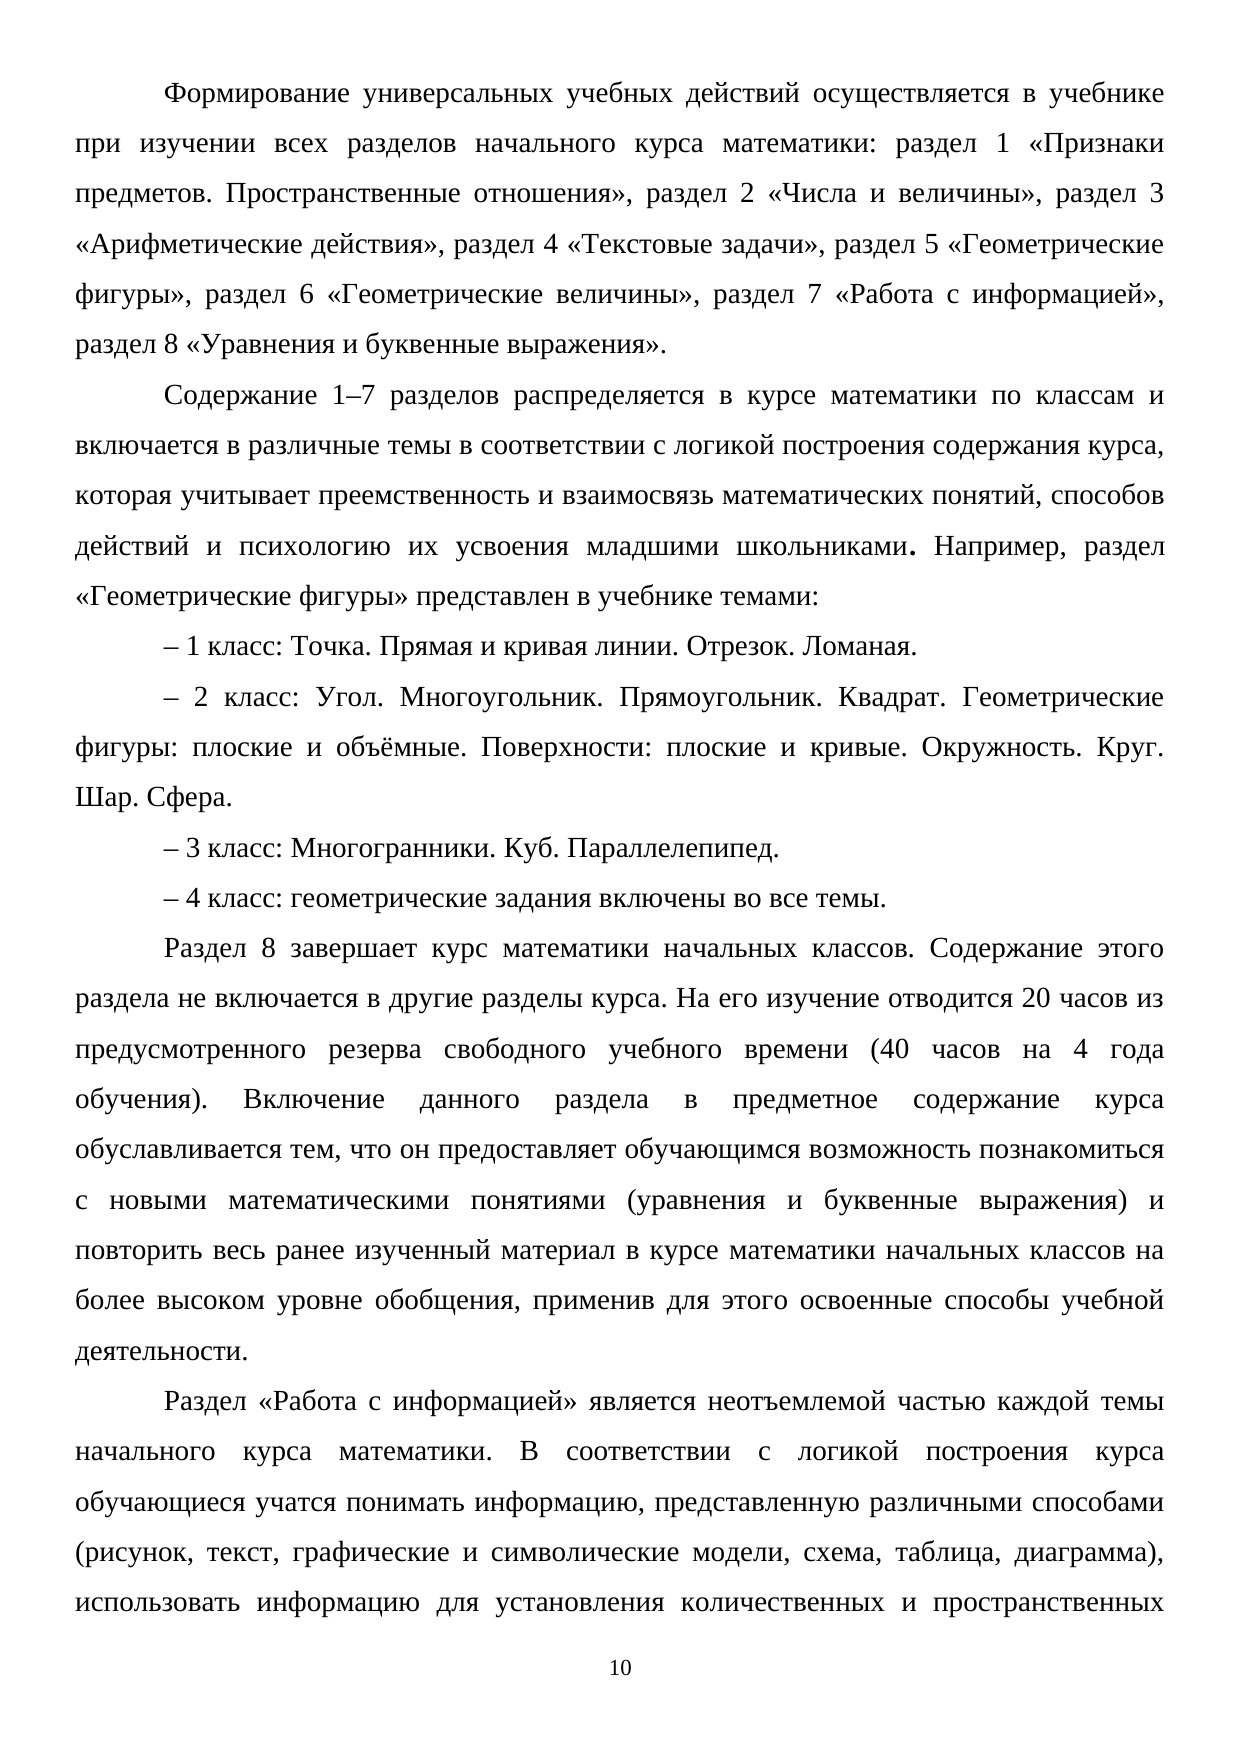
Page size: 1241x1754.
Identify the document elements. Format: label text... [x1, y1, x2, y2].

text ‒ 3 класс: Многогранники. Куб. Параллелепипед. [75, 830, 1165, 863]
text Раздел 8 завершает курс математики начальных классов. Содержание этого раздела не включается в другие разделы курса. На его изучение отводится 20 часов из предусмотренного резерва свободного учебного времени (40 часов на 4 года обучения). Включение данного раздела в предметное содержание курса обуславливается тем, что он предоставляет обучающимся возможность познакомиться с новыми математическими понятиями (уравнения и буквенные выражения) и повторить весь ранее изученный материал в курсе математики начальных классов на более высоком уровне обобщения, применив для этого освоенные способы учебной деятельности. [75, 930, 1165, 1366]
text Содержание 1–7 разделов распределяется в курсе математики по классам и включается в различные темы в соответствии с логикой построения содержания курса, которая учитывает преемственность и взаимосвязь математических понятий, способов действий и психологию их усвоения младшими школьниками. Например, раздел «Геометрические фигуры» представлен в учебнике темами: [75, 377, 1165, 612]
text Формирование универсальных учебных действий осуществляется в учебнике при изучении всех разделов начального курса математики: раздел 1 «Признаки предметов. Пространственные отношения», раздел 2 «Числа и величины», раздел 3 «Арифметические действия», раздел 4 «Текстовые задачи», раздел 5 «Геометрические фигуры», раздел 6 «Геометрические величины», раздел 7 «Работа с информацией», раздел 8 «Уравнения и буквенные выражения». [75, 75, 1165, 360]
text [75, 1383, 1165, 1618]
text ‒ 1 класс: Точка. Прямая и кривая линии. Отрезок. Ломаная. [75, 628, 1165, 662]
text ‒ 2 класс: Угол. Многоугольник. Прямоугольник. Квадрат. Геометрические фигуры: плоские и объёмные. Поверхности: плоские и кривые. Окружность. Круг. Шар. Сфера. [75, 679, 1165, 813]
text ‒ 4 класс: геометрические задания включены во все темы. [75, 880, 1165, 913]
